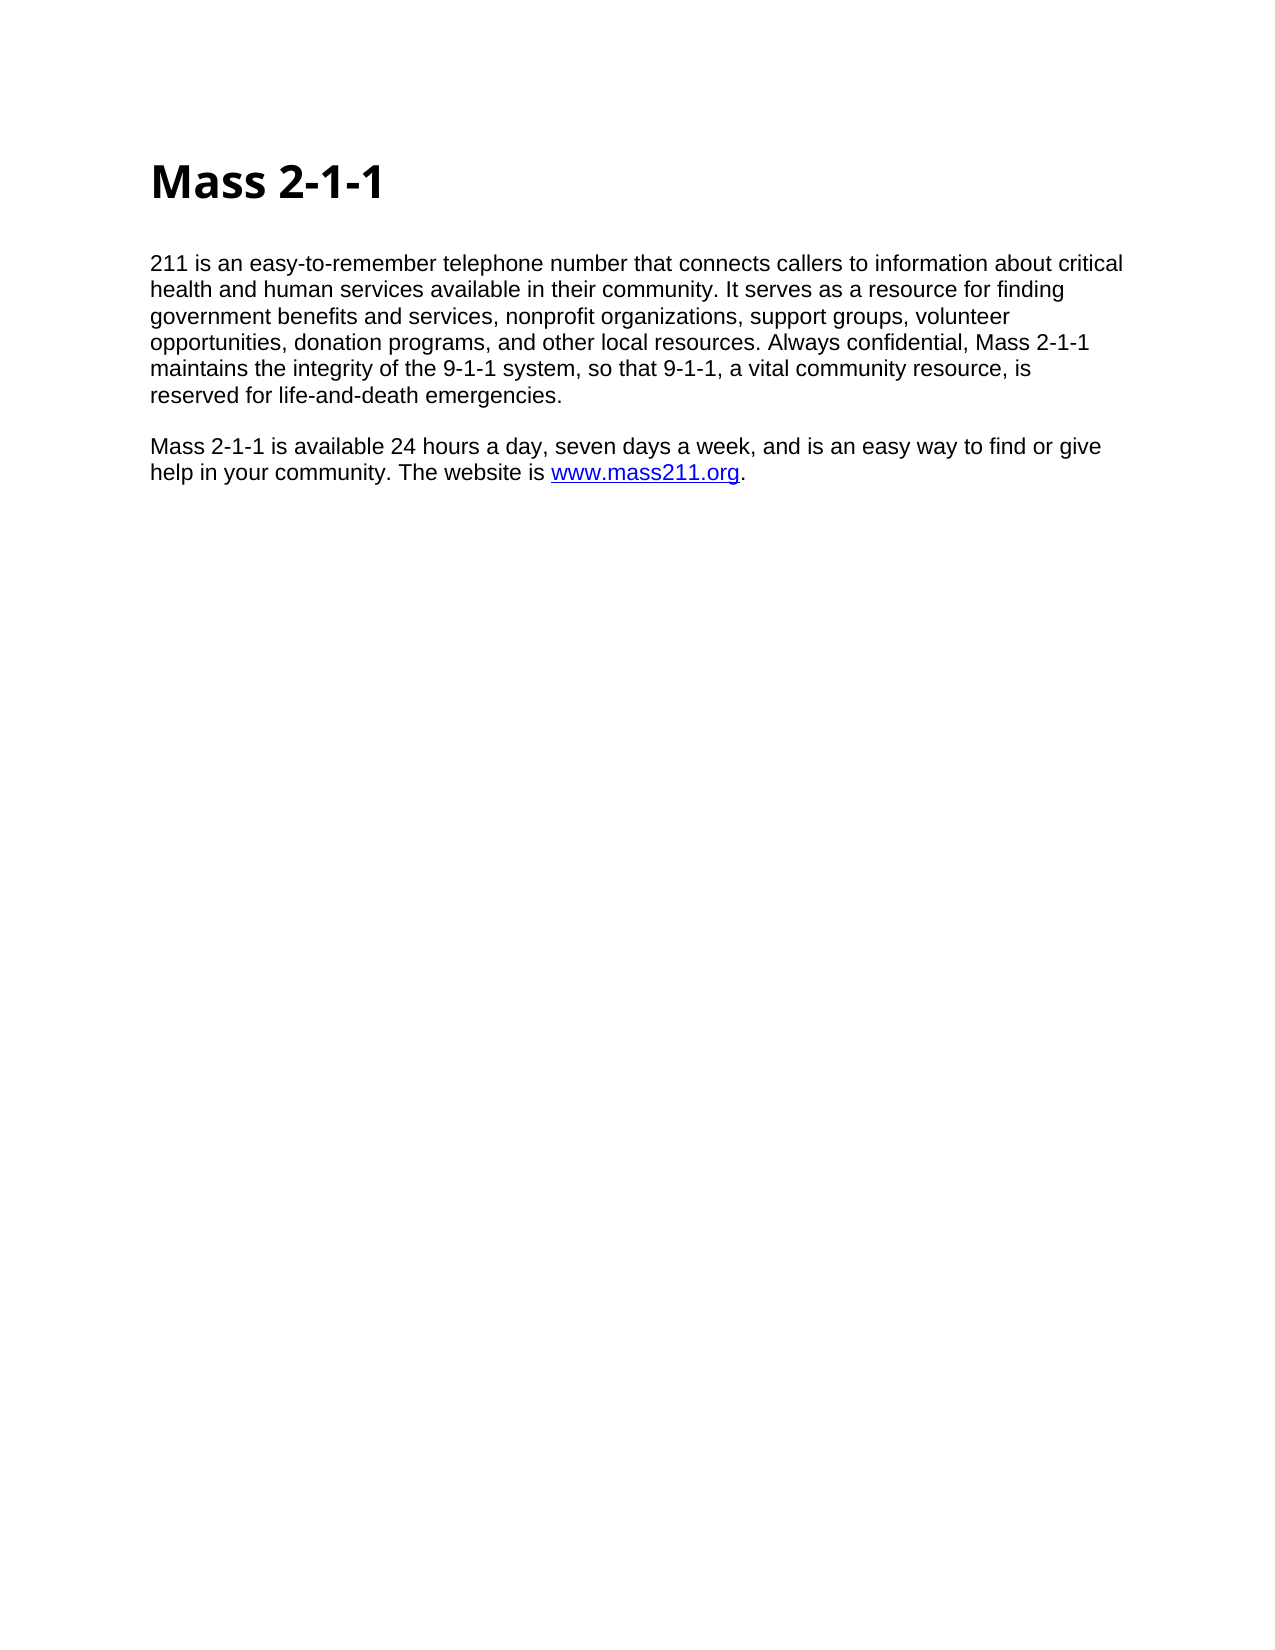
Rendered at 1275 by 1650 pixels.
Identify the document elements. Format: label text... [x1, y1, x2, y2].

subtitle Mass 2-1-1 [150, 150, 1125, 212]
text 211 is an easy-to-remember telephone number that connects callers to information about critical health and human services available in their community. It serves as a resource for finding government benefits and services, nonprofit organizations, support groups, volunteer opportunities, donation programs, and other local resources. Always confidential, Mass 2-1-1 maintains the integrity of the 9-1-1 system, so that 9-1-1, a vital community resource, is reserved for life-and-death emergencies. [150, 250, 1125, 408]
text Mass 2-1-1 is available 24 hours a day, seven days a week, and is an easy way to find or give help in your community. The website is www.mass211.org. [150, 433, 1125, 486]
